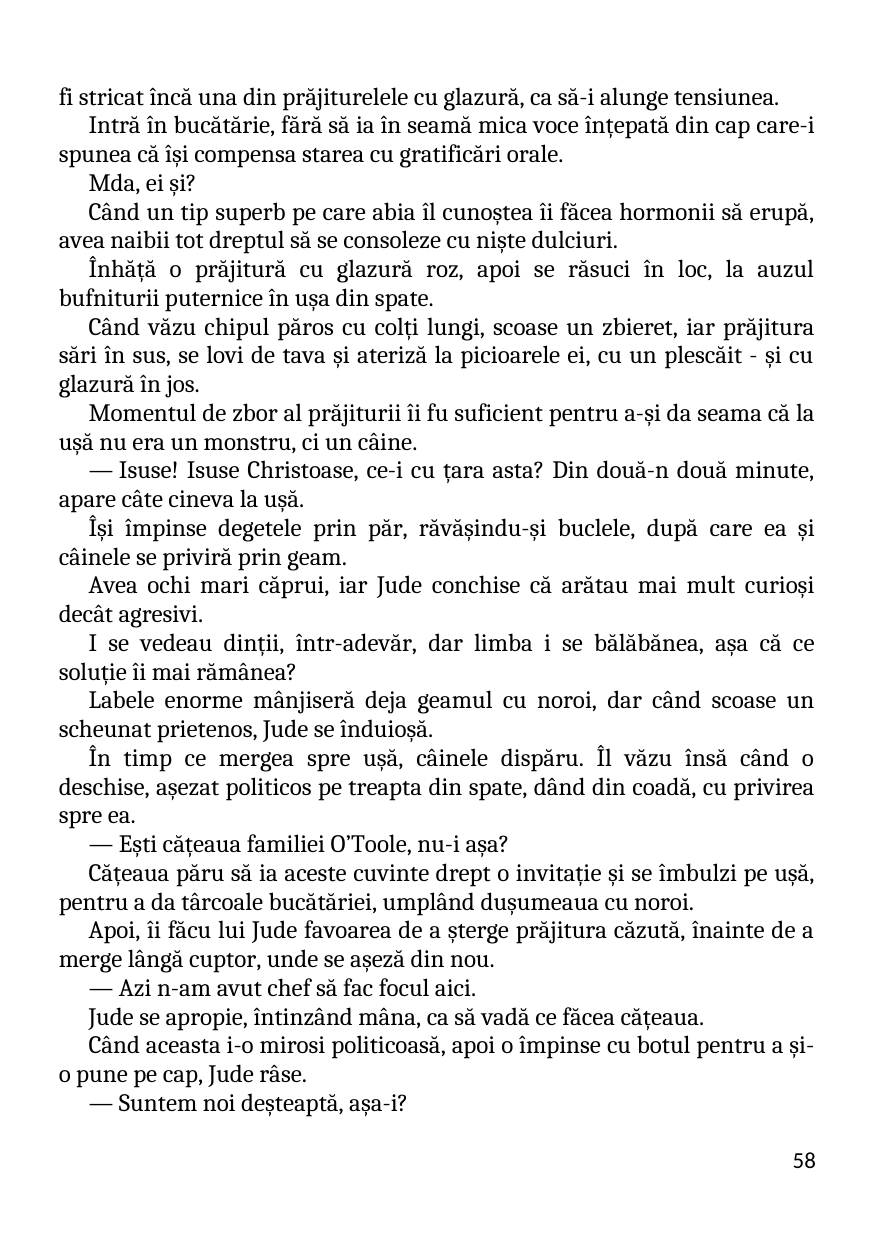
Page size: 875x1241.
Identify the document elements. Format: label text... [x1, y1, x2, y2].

text Înhăță o prăjitură cu glazură roz, apoi se răsuci în loc, la auzul bufniturii puternice în ușa din spate. [58, 255, 816, 313]
text Momentul de zbor al prăjiturii îi fu suficient pentru a-și da seama că la ușă nu era un monstru, ci un câine. [58, 399, 816, 456]
text — Isuse! Isuse Christoase, ce-i cu țara asta? Din două-n două minute, apare câte cineva la ușă. [58, 456, 816, 514]
text Jude se apropie, întinzând mâna, ca să vadă ce făcea cățeaua. [58, 1003, 816, 1031]
text — Suntem noi deșteaptă, așa-i? [58, 1089, 816, 1118]
text Când aceasta i-o mirosi politicoasă, apoi o împinse cu botul pentru a și-o pune pe cap, Jude râse. [58, 1031, 816, 1089]
text În timp ce mergea spre ușă, câinele dispăru. Îl văzu însă când o deschise, așezat politicos pe treapta din spate, dând din coadă, cu privirea spre ea. [58, 744, 816, 830]
text Intră în bucătărie, fără să ia în seamă mica voce înțepată din cap care-i spunea că își compensa starea cu gratificări orale. [58, 111, 816, 169]
text Cățeaua păru să ia aceste cuvinte drept o invitație și se îmbulzi pe ușă, pentru a da târcoale bucătăriei, umplând dușumeaua cu noroi. [58, 859, 816, 916]
text Avea ochi mari căprui, iar Jude conchise că arătau mai mult curioși decât agresivi. [58, 571, 816, 629]
text — Ești cățeaua familiei O’Toole, nu-i așa? [58, 830, 816, 859]
text Când un tip superb pe care abia îl cunoștea îi făcea hormonii să erupă, avea naibii tot dreptul să se consoleze cu niște dulciuri. [58, 198, 816, 255]
text Labele enorme mânjiseră deja geamul cu noroi, dar când scoase un scheunat prietenos, Jude se înduioșă. [58, 686, 816, 744]
text I se vedeau dinții, într-adevăr, dar limba i se bălăbănea, așa că ce soluție îi mai rămânea? [58, 629, 816, 686]
text Apoi, îi făcu lui Jude favoarea de a șterge prăjitura căzută, înainte de a merge lângă cuptor, unde se așeză din nou. [58, 916, 816, 974]
text Își împinse degetele prin păr, răvășindu-și buclele, după care ea și câinele se priviră prin geam. [58, 514, 816, 571]
text Mda, ei și? [58, 169, 816, 198]
text — Azi n-am avut chef să fac focul aici. [58, 974, 816, 1003]
text Când văzu chipul păros cu colți lungi, scoase un zbieret, iar prăjitura sări în sus, se lovi de tava și ateriză la picioarele ei, cu un plescăit - și cu glazură în jos. [58, 313, 816, 399]
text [58, 83, 816, 111]
